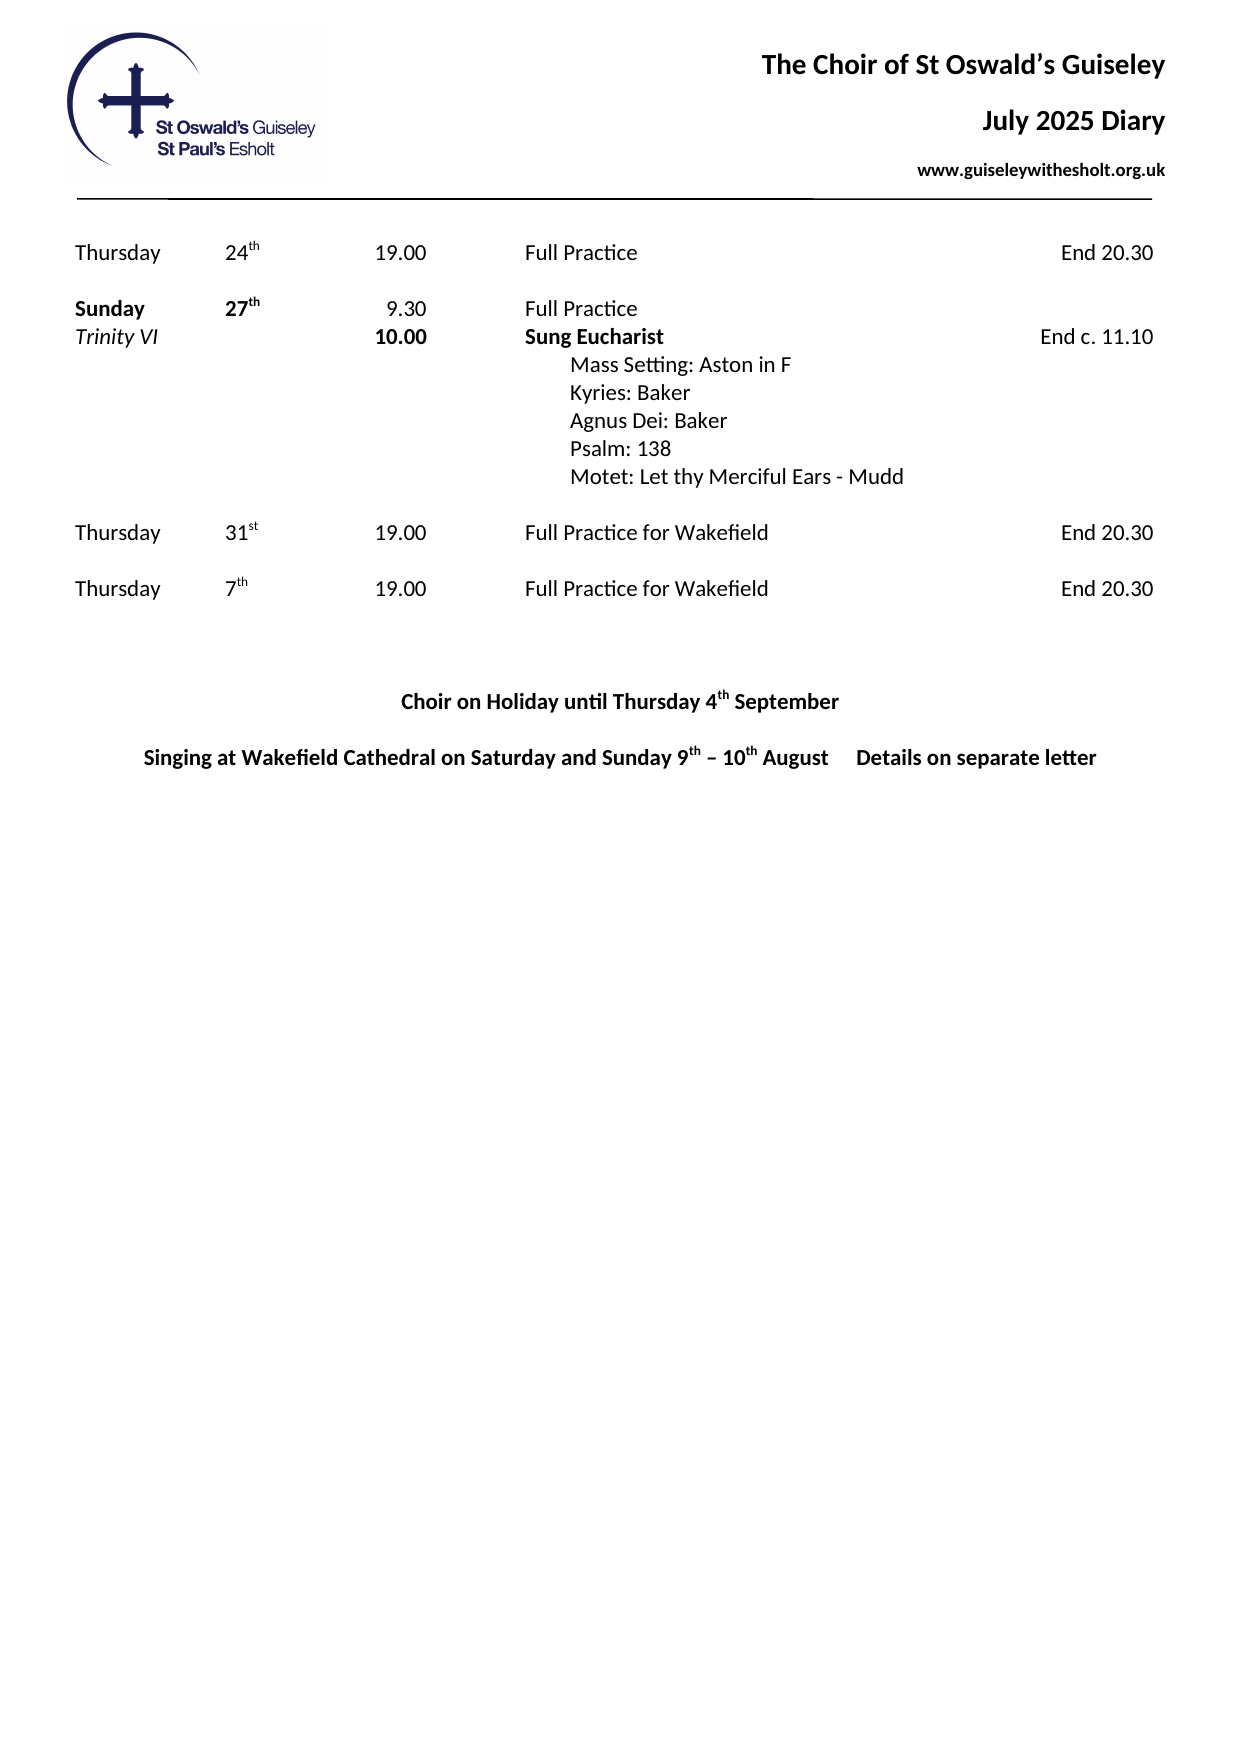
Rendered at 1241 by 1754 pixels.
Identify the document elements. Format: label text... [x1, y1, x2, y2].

text Thursday 24th 19.00 Full Practice End 20.30 [75, 238, 1165, 266]
text Trinity VI 10.00 Sung Eucharist End c. 11.10 Mass Setting: Aston in F [75, 322, 1165, 378]
picture [61, 22, 331, 182]
text July 2025 Diary [331, 102, 1165, 138]
text Thursday 7th 19.00 Full Practice for Wakefield End 20.30 [75, 574, 1165, 602]
text Kyries: Baker [75, 378, 1165, 406]
text Psalm: 138 [75, 434, 1165, 462]
text Sunday 27th 9.30 Full Practice [75, 294, 1165, 322]
text Choir on Holiday until Thursday 4th September [75, 687, 1165, 715]
text www.guiseleywithesholt.org.uk [331, 158, 1165, 181]
text Motet: Let thy Merciful Ears - Mudd [75, 462, 1165, 490]
text The Choir of St Oswald’s Guiseley [331, 46, 1165, 82]
text Agnus Dei: Baker [75, 406, 1165, 434]
text Thursday 31st 19.00 Full Practice for Wakefield End 20.30 [75, 518, 1165, 546]
text Singing at Wakefield Cathedral on Saturday and Sunday 9th – 10th August Details on separate letter [75, 743, 1165, 771]
